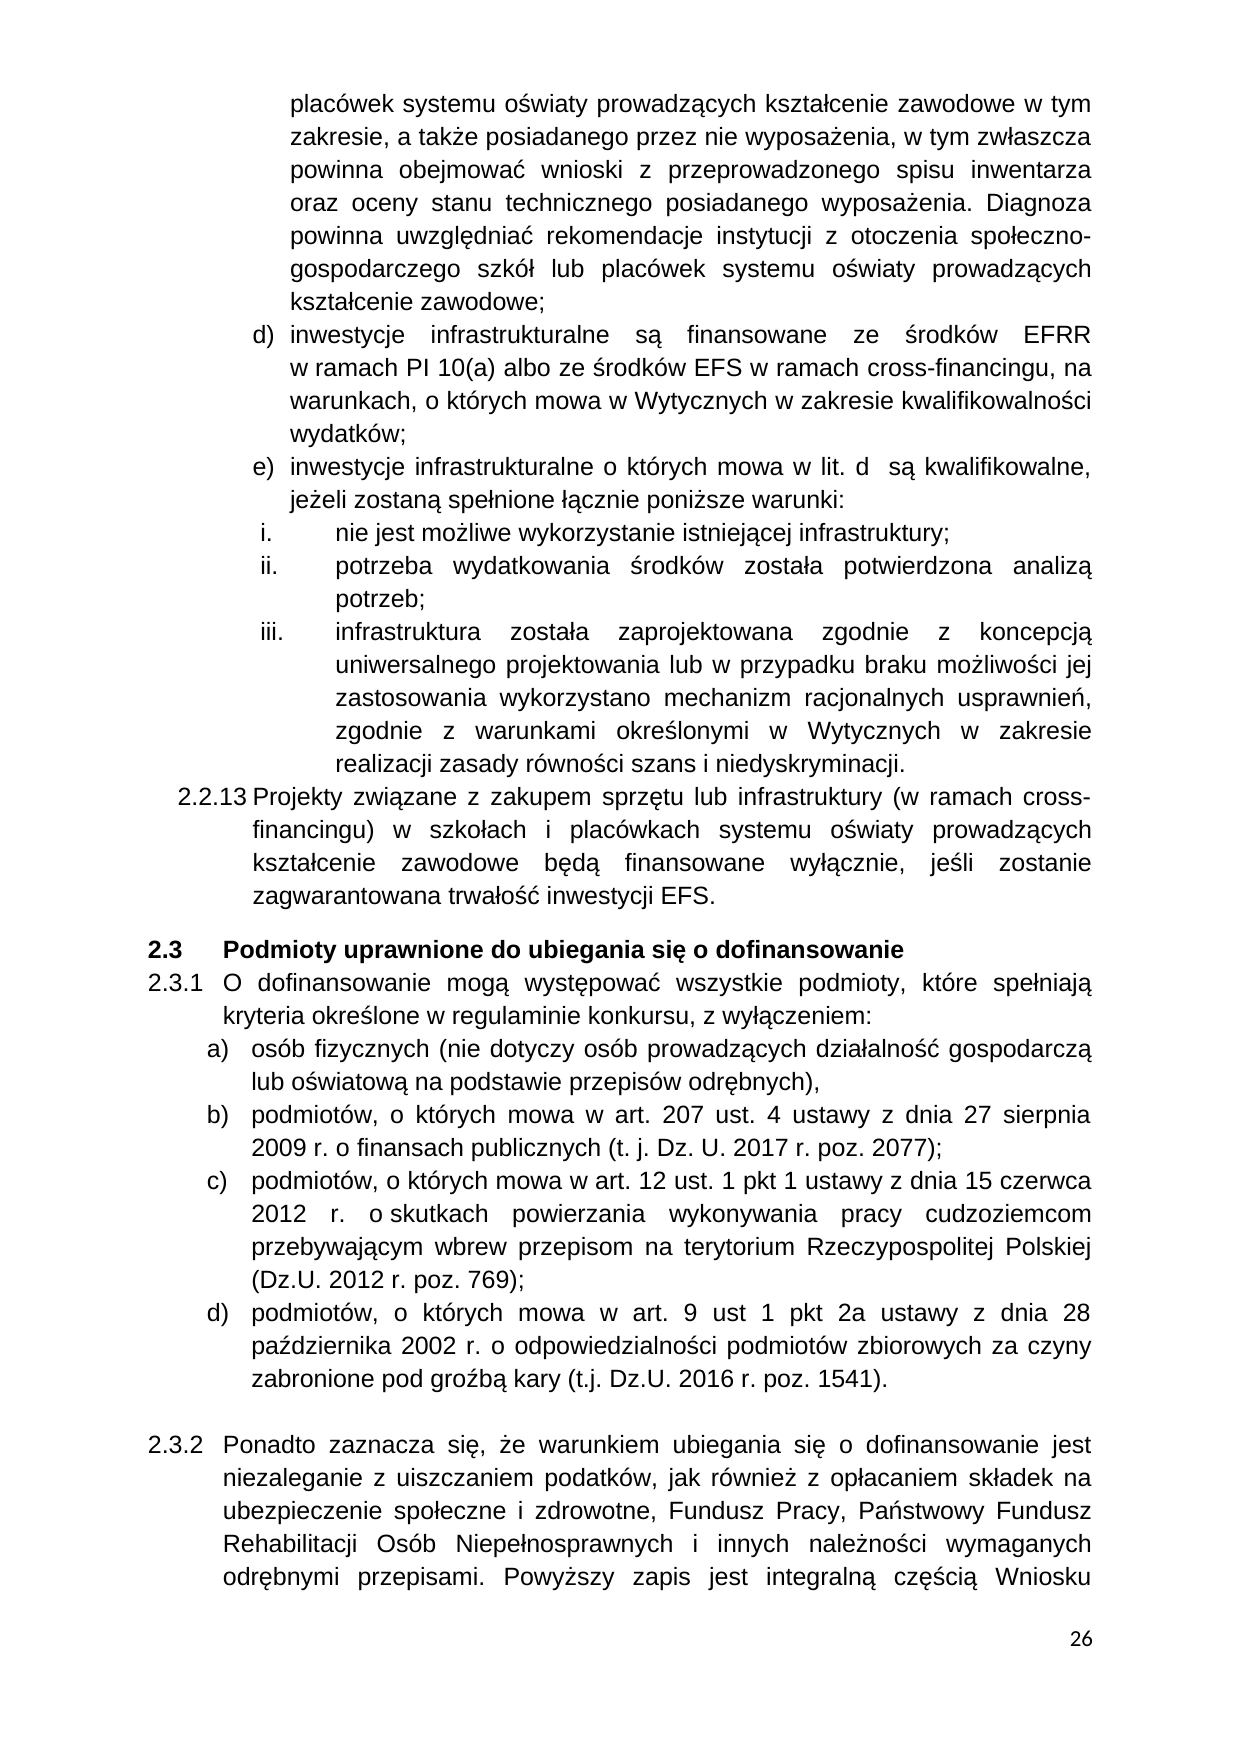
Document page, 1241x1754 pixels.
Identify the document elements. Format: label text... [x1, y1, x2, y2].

list podmiotów, o których mowa w art. 207 ust. 4 ustawy z dnia 27 sierpnia 2009 r. o finansach publicznych (t. j. Dz. U. 2017 r. poz. 2077); [207, 1100, 1093, 1162]
list infrastruktura została zaprojektowana zgodnie z koncepcją uniwersalnego projektowania lub w przypadku braku możliwości jej zastosowania wykorzystano mechanizm racjonalnych usprawnień, zgodnie z warunkami określonymi w Wytycznych w zakresie realizacji zasady równości szans i niedyskryminacji. [260, 617, 1093, 778]
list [252, 89, 1093, 316]
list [148, 1430, 1093, 1591]
list potrzeba wydatkowania środków została potwierdzona analizą potrzeb; [260, 551, 1093, 613]
list nie jest możliwe wykorzystanie istniejącej infrastruktury; [260, 518, 1093, 547]
list inwestycje infrastrukturalne są finansowane ze środków EFRR w ramach PI 10(a) albo ze środków EFS w ramach cross-financingu, na warunkach, o których mowa w Wytycznych w zakresie kwalifikowalności wydatków; [252, 320, 1093, 448]
list podmiotów, o których mowa w art. 9 ust 1 pkt 2a ustawy z dnia 28 października 2002 r. o odpowiedzialności podmiotów zbiorowych za czyny zabronione pod groźbą kary (t.j. Dz.U. 2016 r. poz. 1541). [207, 1298, 1093, 1393]
list Projekty związane z zakupem sprzętu lub infrastruktury (w ramach cross-financingu) w szkołach i placówkach systemu oświaty prowadzących kształcenie zawodowe będą finansowane wyłącznie, jeśli zostanie zagwarantowana trwałość inwestycji EFS. [177, 782, 1093, 910]
list inwestycje infrastrukturalne o których mowa w lit. d są kwalifikowalne, jeżeli zostaną spełnione łącznie poniższe warunki: [252, 452, 1093, 514]
list podmiotów, o których mowa w art. 12 ust. 1 pkt 1 ustawy z dnia 15 czerwca 2012 r. o skutkach powierzania wykonywania pracy cudzoziemcom przebywającym wbrew przepisom na terytorium Rzeczypospolitej Polskiej (Dz.U. 2012 r. poz. 769); [207, 1166, 1093, 1294]
list osób fizycznych (nie dotyczy osób prowadzących działalność gospodarczą lub oświatową na podstawie przepisów odrębnych), [207, 1034, 1093, 1096]
list O dofinansowanie mogą występować wszystkie podmioty, które spełniają kryteria określone w regulaminie konkursu, z wyłączeniem: [148, 968, 1093, 1030]
subtitle Podmioty uprawnione do ubiegania się o dofinansowanie [148, 935, 1093, 964]
